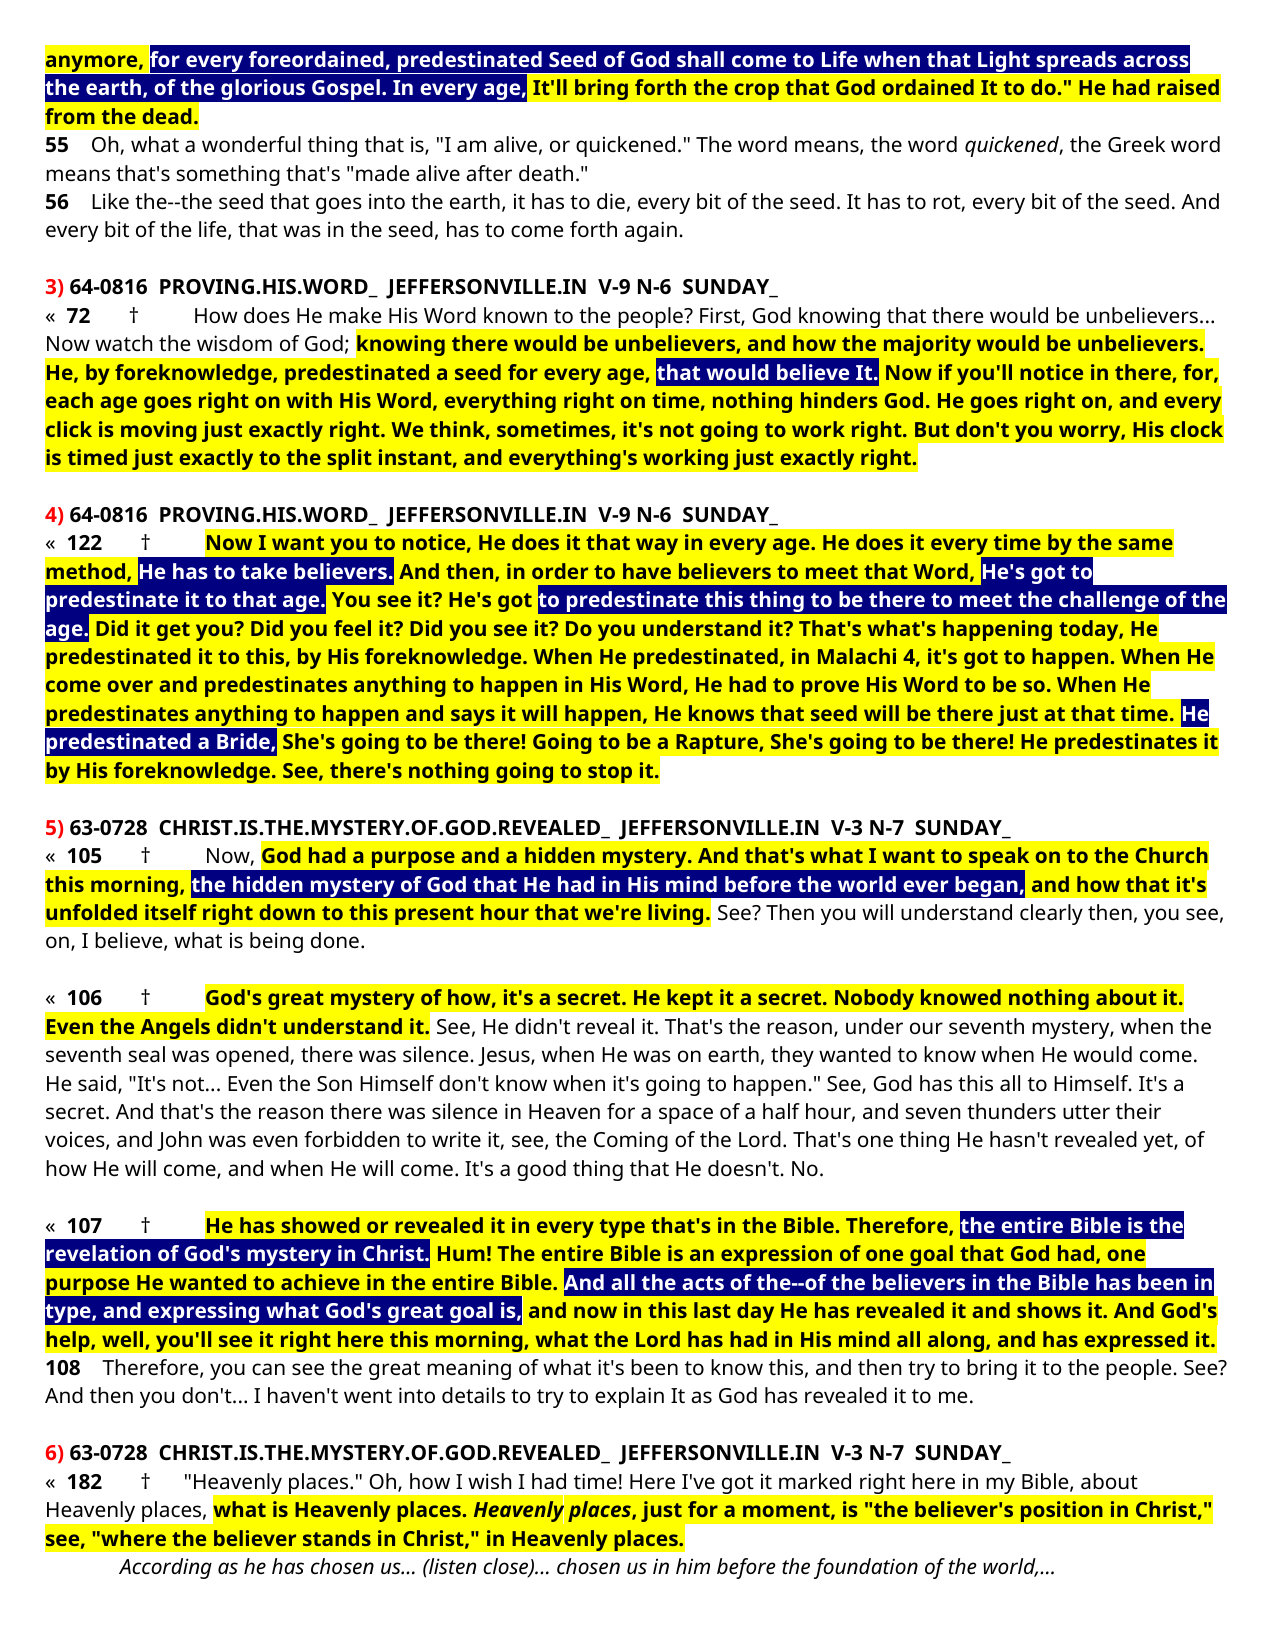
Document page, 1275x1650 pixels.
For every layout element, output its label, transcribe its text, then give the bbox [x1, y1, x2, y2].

text 4) 64-0816 PROVING.HIS.WORD_ JEFFERSONVILLE.IN V-9 N-6 SUNDAY_ [45, 500, 1230, 528]
text 55 Oh, what a wonderful thing that is, "I am alive, or quickened." The word means, the word quickened, the Greek word means that's something that's "made alive after death." [45, 130, 1230, 187]
text « 105 † Now, God had a purpose and a hidden mystery. And that's what I want to speak on to the Church this morning, the hidden mystery of God that He had in His mind before the world ever began, and how that it's unfolded itself right down to this present hour that we're living. See? Then you will understand clearly then, you see, on, I believe, what is being done. [45, 841, 1230, 955]
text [45, 45, 1230, 130]
text 56 Like the--the seed that goes into the earth, it has to die, every bit of the seed. It has to rot, every bit of the seed. And every bit of the life, that was in the seed, has to come forth again. [45, 187, 1230, 244]
text 5) 63-0728 CHRIST.IS.THE.MYSTERY.OF.GOD.REVEALED_ JEFFERSONVILLE.IN V-3 N-7 SUNDAY_ [45, 813, 1230, 841]
text 108 Therefore, you can see the great meaning of what it's been to know this, and then try to bring it to the people. See? And then you don't... I haven't went into details to try to explain It as God has revealed it to me. [45, 1353, 1230, 1410]
text According as he has chosen us... (listen close)... chosen us in him before the foundation of the world,... [120, 1552, 1230, 1581]
text « 182 † "Heavenly places." Oh, how I wish I had time! Here I've got it marked right here in my Bible, about Heavenly places, what is Heavenly places. Heavenly places, just for a moment, is "the believer's position in Christ," see, "where the believer stands in Christ," in Heavenly places. [45, 1467, 1230, 1552]
text « 72 † How does He make His Word known to the people? First, God knowing that there would be unbelievers... Now watch the wisdom of God; knowing there would be unbelievers, and how the majority would be unbelievers. He, by foreknowledge, predestinated a seed for every age, that would believe It. Now if you'll notice in there, for, each age goes right on with His Word, everything right on time, nothing hinders God. He goes right on, and every click is moving just exactly right. We think, sometimes, it's not going to work right. But don't you worry, His clock is timed just exactly to the split instant, and everything's working just exactly right. [45, 301, 1230, 472]
text 3) 64-0816 PROVING.HIS.WORD_ JEFFERSONVILLE.IN V-9 N-6 SUNDAY_ [45, 272, 1230, 301]
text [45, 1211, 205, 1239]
text 6) 63-0728 CHRIST.IS.THE.MYSTERY.OF.GOD.REVEALED_ JEFFERSONVILLE.IN V-3 N-7 SUNDAY_ [45, 1438, 1230, 1467]
text « 106 † God's great mystery of how, it's a secret. He kept it a secret. Nobody knowed nothing about it. Even the Angels didn't understand it. See, He didn't reveal it. That's the reason, under our seventh mystery, when the seventh seal was opened, there was silence. Jesus, when He was on earth, they wanted to know when He would come. He said, "It's not... Even the Son Himself don't know when it's going to happen." See, God has this all to Himself. It's a secret. And that's the reason there was silence in Heaven for a space of a half hour, and seven thunders utter their voices, and John was even forbidden to write it, see, the Coming of the Lord. That's one thing He hasn't revealed yet, of how He will come, and when He will come. It's a good thing that He doesn't. No. [45, 983, 1230, 1182]
text « 122 † Now I want you to notice, He does it that way in every age. He does it every time by the same method, He has to take believers. And then, in order to have believers to meet that Word, He's got to predestinate it to that age. You see it? He's got to predestinate this thing to be there to meet the challenge of the age. Did it get you? Did you feel it? Did you see it? Do you understand it? That's what's happening today, He predestinated it to this, by His foreknowledge. When He predestinated, in Malachi 4, it's got to happen. When He come over and predestinates anything to happen in His Word, He had to prove His Word to be so. When He predestinates anything to happen and says it will happen, He knows that seed will be there just at that time. He predestinated a Bride, She's going to be there! Going to be a Rapture, She's going to be there! He predestinates it by His foreknowledge. See, there's nothing going to stop it. [45, 528, 1230, 784]
